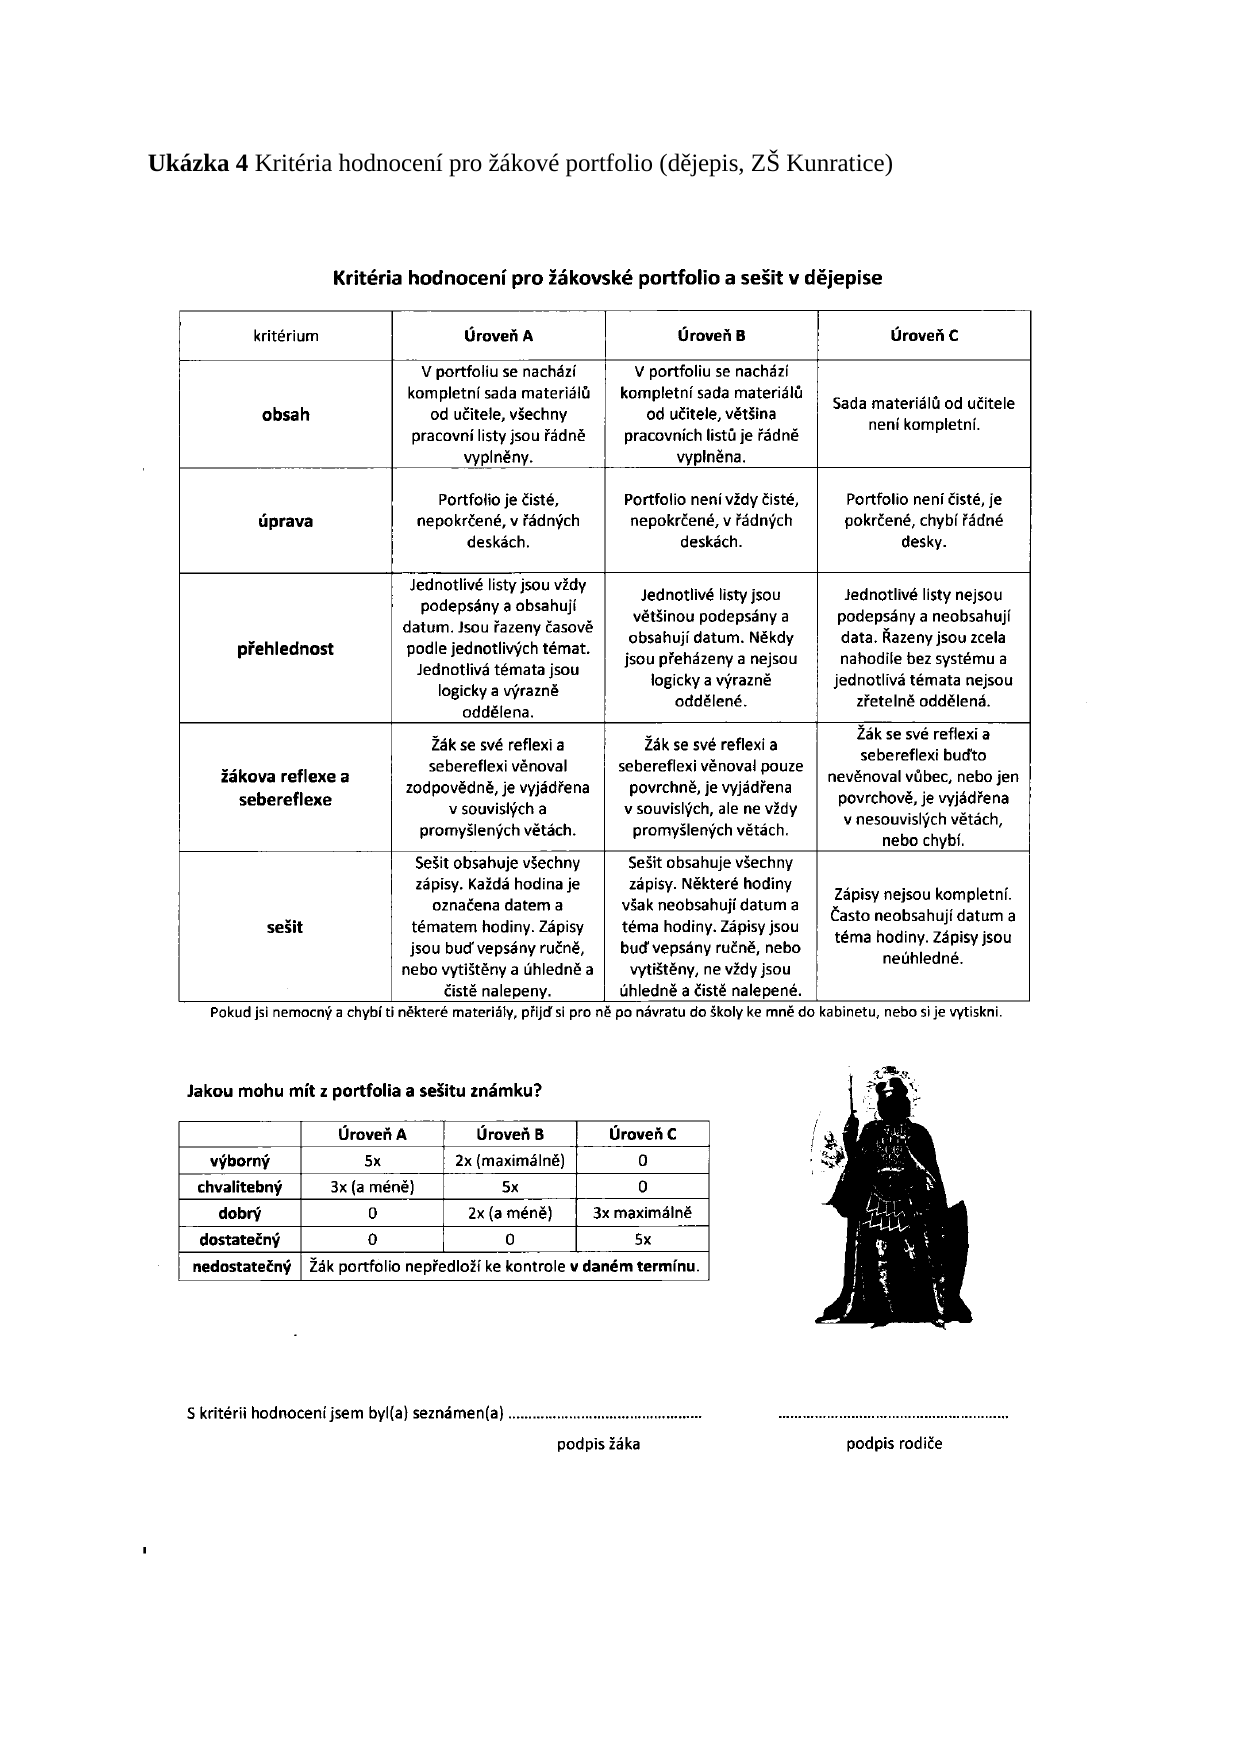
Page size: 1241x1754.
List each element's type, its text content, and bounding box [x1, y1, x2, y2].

text Ukázka 4 Kritéria hodnocení pro žákové portfolio (dějepis, ZŠ Kunratice) [148, 148, 1093, 176]
picture [142, 217, 1117, 1558]
